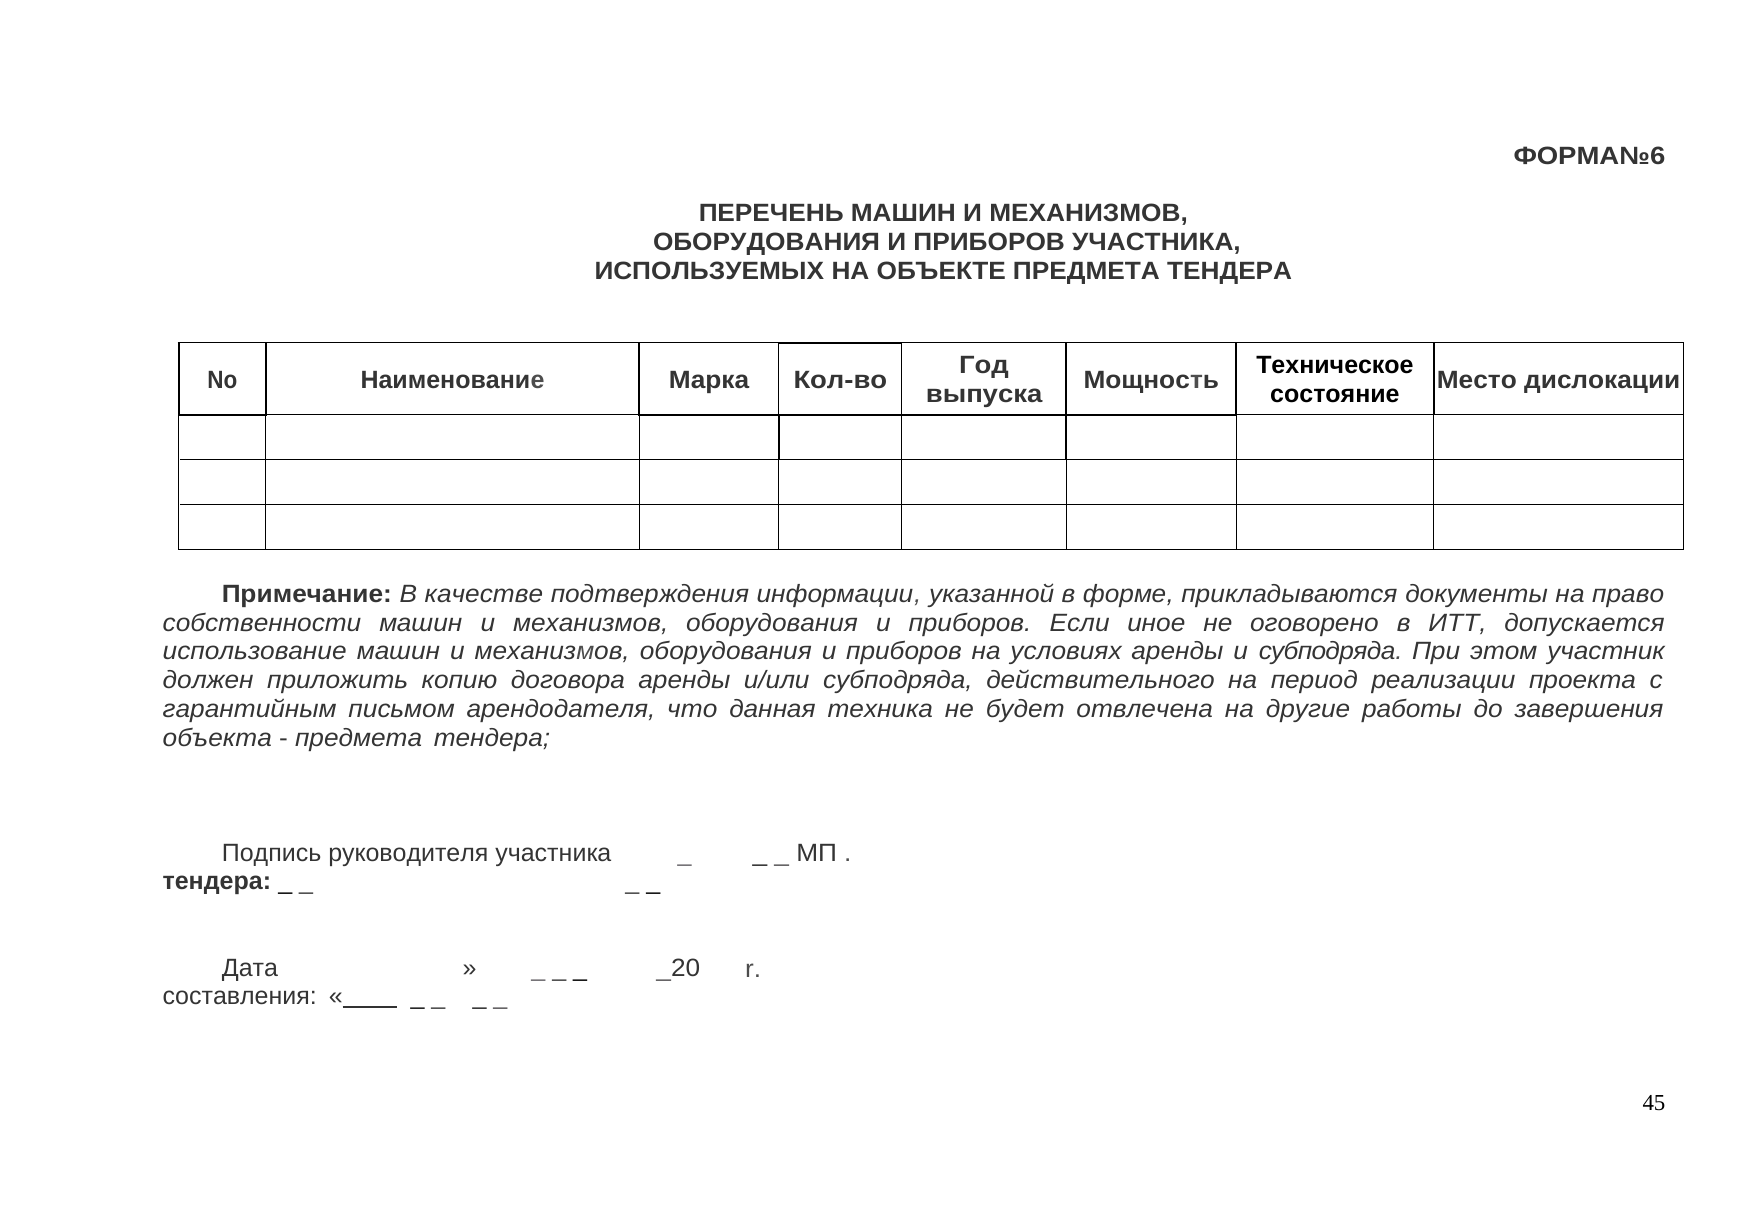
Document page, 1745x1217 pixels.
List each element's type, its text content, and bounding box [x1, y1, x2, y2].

text » _ _ [403, 953, 468, 1010]
table_cell [1067, 460, 1236, 504]
text ИСПОЛЬЗУЕМЫХ НА ОБЪЕКТЕ ПРЕДМЕТА ТЕНДЕРА [162, 256, 1665, 284]
table_cell [179, 416, 265, 459]
table_cell [640, 416, 778, 459]
text Примечание: В качестве подтверждения информации, указанной в форме, прикладываются документы на право собственности машин и механизмов, оборудования и приборов. Если иное не оговорено в ИТТ, допускается использование машин и механизмов, оборудования и приборов на условиях аренды и субподряда. При этом участник должен приложить копию договора аренды и/или субподряда, действительного на период реализации проекта с гарантийным письмом арендодателя, что данная техника не будет отвлечена на другие работы до завершения объекта - предмета тендера; [162, 579, 1665, 751]
table_header Техническое состояние [1237, 343, 1433, 414]
table_cell [779, 460, 901, 504]
table_cell [1434, 460, 1683, 504]
table_cell [266, 505, 639, 549]
table_header Наименование [267, 343, 638, 414]
table_header Марка [640, 343, 778, 414]
text ОБОРУДОВАНИЯ И ПРИБОРОВ УЧАСТНИКА, [162, 227, 1665, 256]
text ПЕРЕЧЕНЬ МАШИН И МЕХАНИЗМОВ, [162, 198, 1665, 227]
table_cell [902, 416, 1065, 459]
table_cell [1434, 505, 1683, 549]
table_header Мощность [1067, 343, 1235, 414]
text ФОРМА№6 [162, 141, 1665, 169]
text _20 r. [597, 953, 1665, 982]
table_cell [1237, 505, 1433, 549]
table_cell [902, 505, 1066, 549]
text _ _ _ [618, 838, 689, 895]
table_cell [1434, 415, 1683, 459]
text _ _ _ _ _ [472, 953, 593, 1010]
text Подпись руководителя участника тендера: _ _ [162, 838, 614, 895]
table_cell [1067, 416, 1236, 459]
table_cell [640, 460, 778, 504]
table_cell [902, 460, 1066, 504]
table_cell [266, 460, 639, 504]
table_cell [1237, 460, 1433, 504]
table_cell [779, 505, 901, 549]
text _ _ МП . [693, 838, 1665, 866]
table_cell [179, 504, 265, 549]
table_cell [640, 505, 778, 549]
table_header No [180, 343, 265, 414]
table_header Год выпуска [902, 343, 1065, 414]
table_cell [1067, 505, 1236, 549]
table_cell [780, 416, 901, 459]
table_cell [266, 415, 639, 459]
table_cell [1237, 415, 1433, 459]
table_header Место дислокации [1435, 343, 1683, 414]
table_header Кол-во [779, 344, 901, 414]
table_cell [179, 459, 265, 504]
text Дата составления: « [162, 953, 392, 1010]
